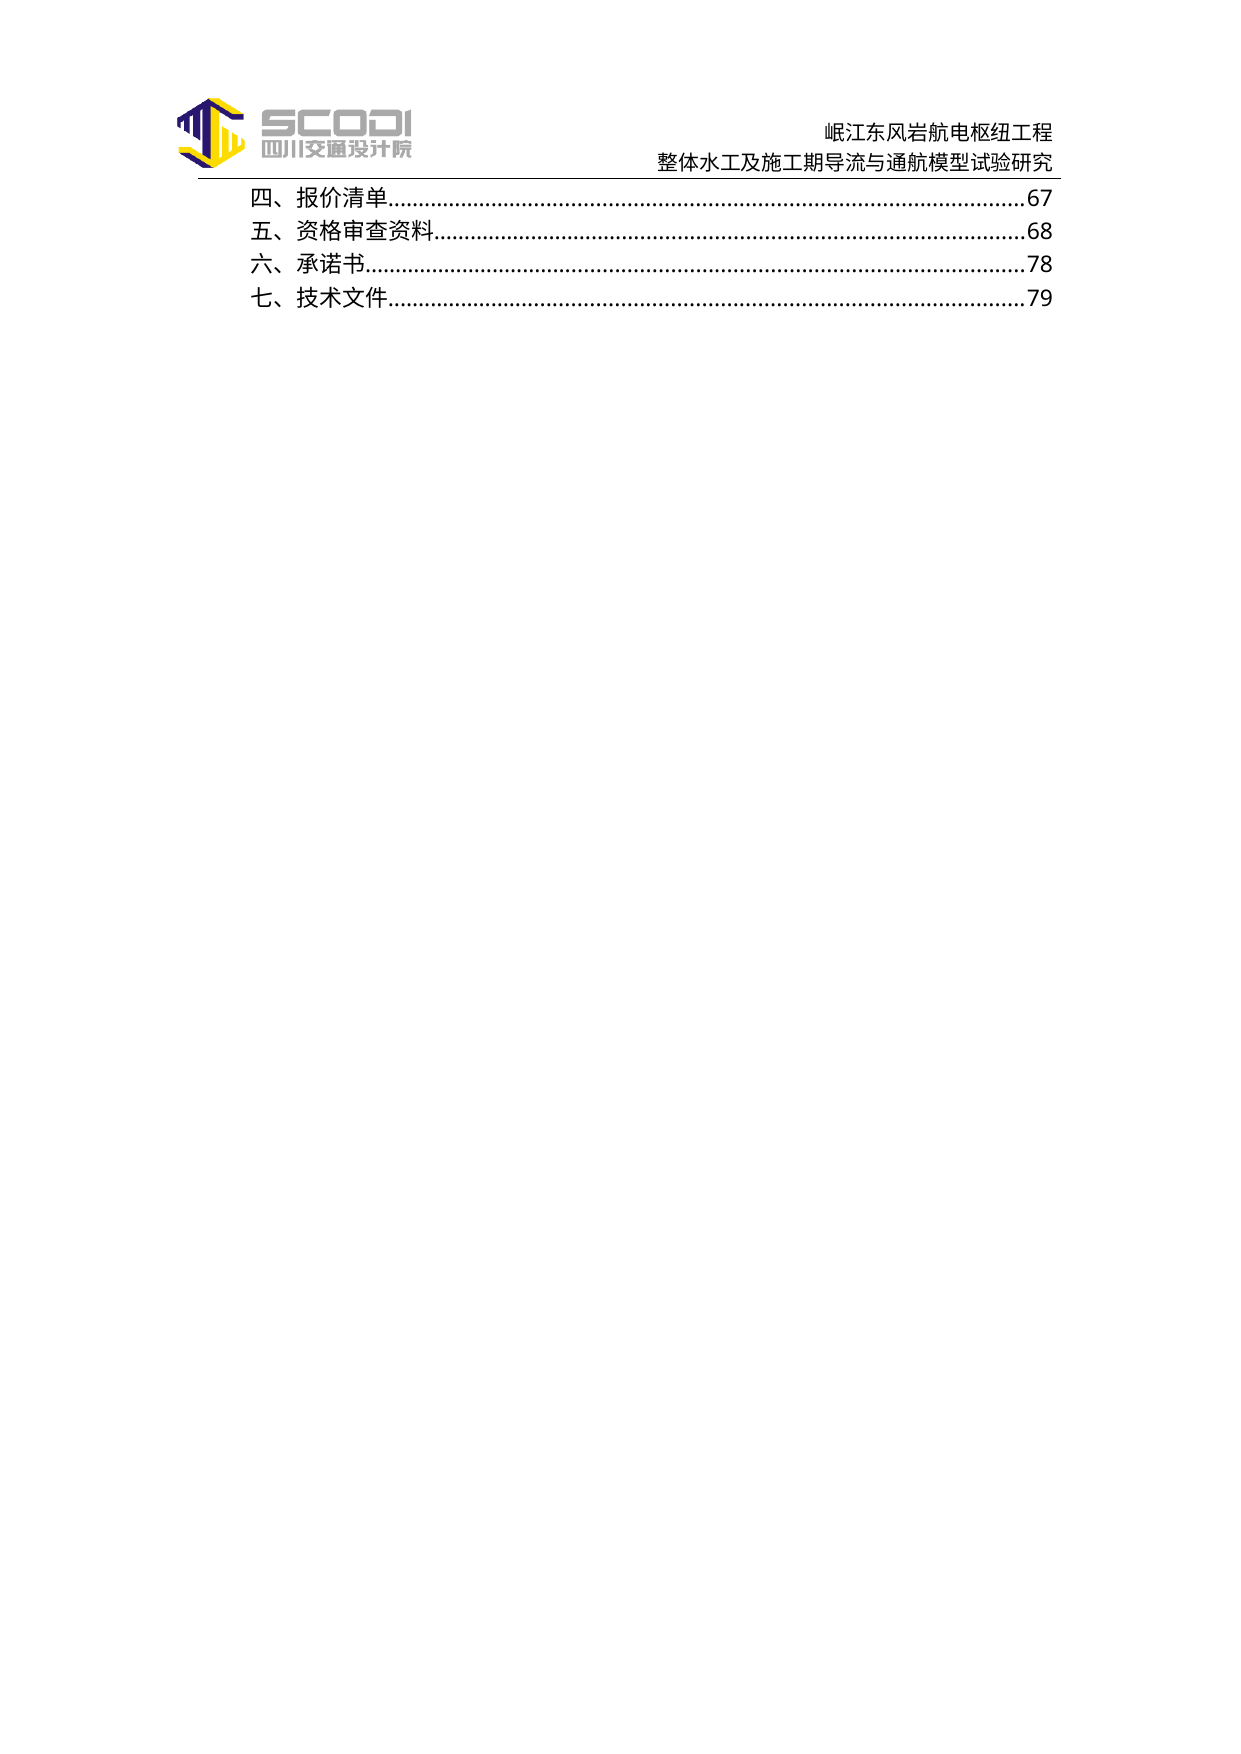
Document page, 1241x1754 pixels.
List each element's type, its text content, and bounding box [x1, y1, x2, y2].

text 五、资格审查资料 68 [250, 213, 1053, 246]
picture [177, 98, 412, 168]
text 四、报价清单 67 [250, 179, 1053, 213]
text 六、承诺书 78 [250, 246, 1053, 279]
text 七、技术文件 79 [250, 279, 1053, 313]
